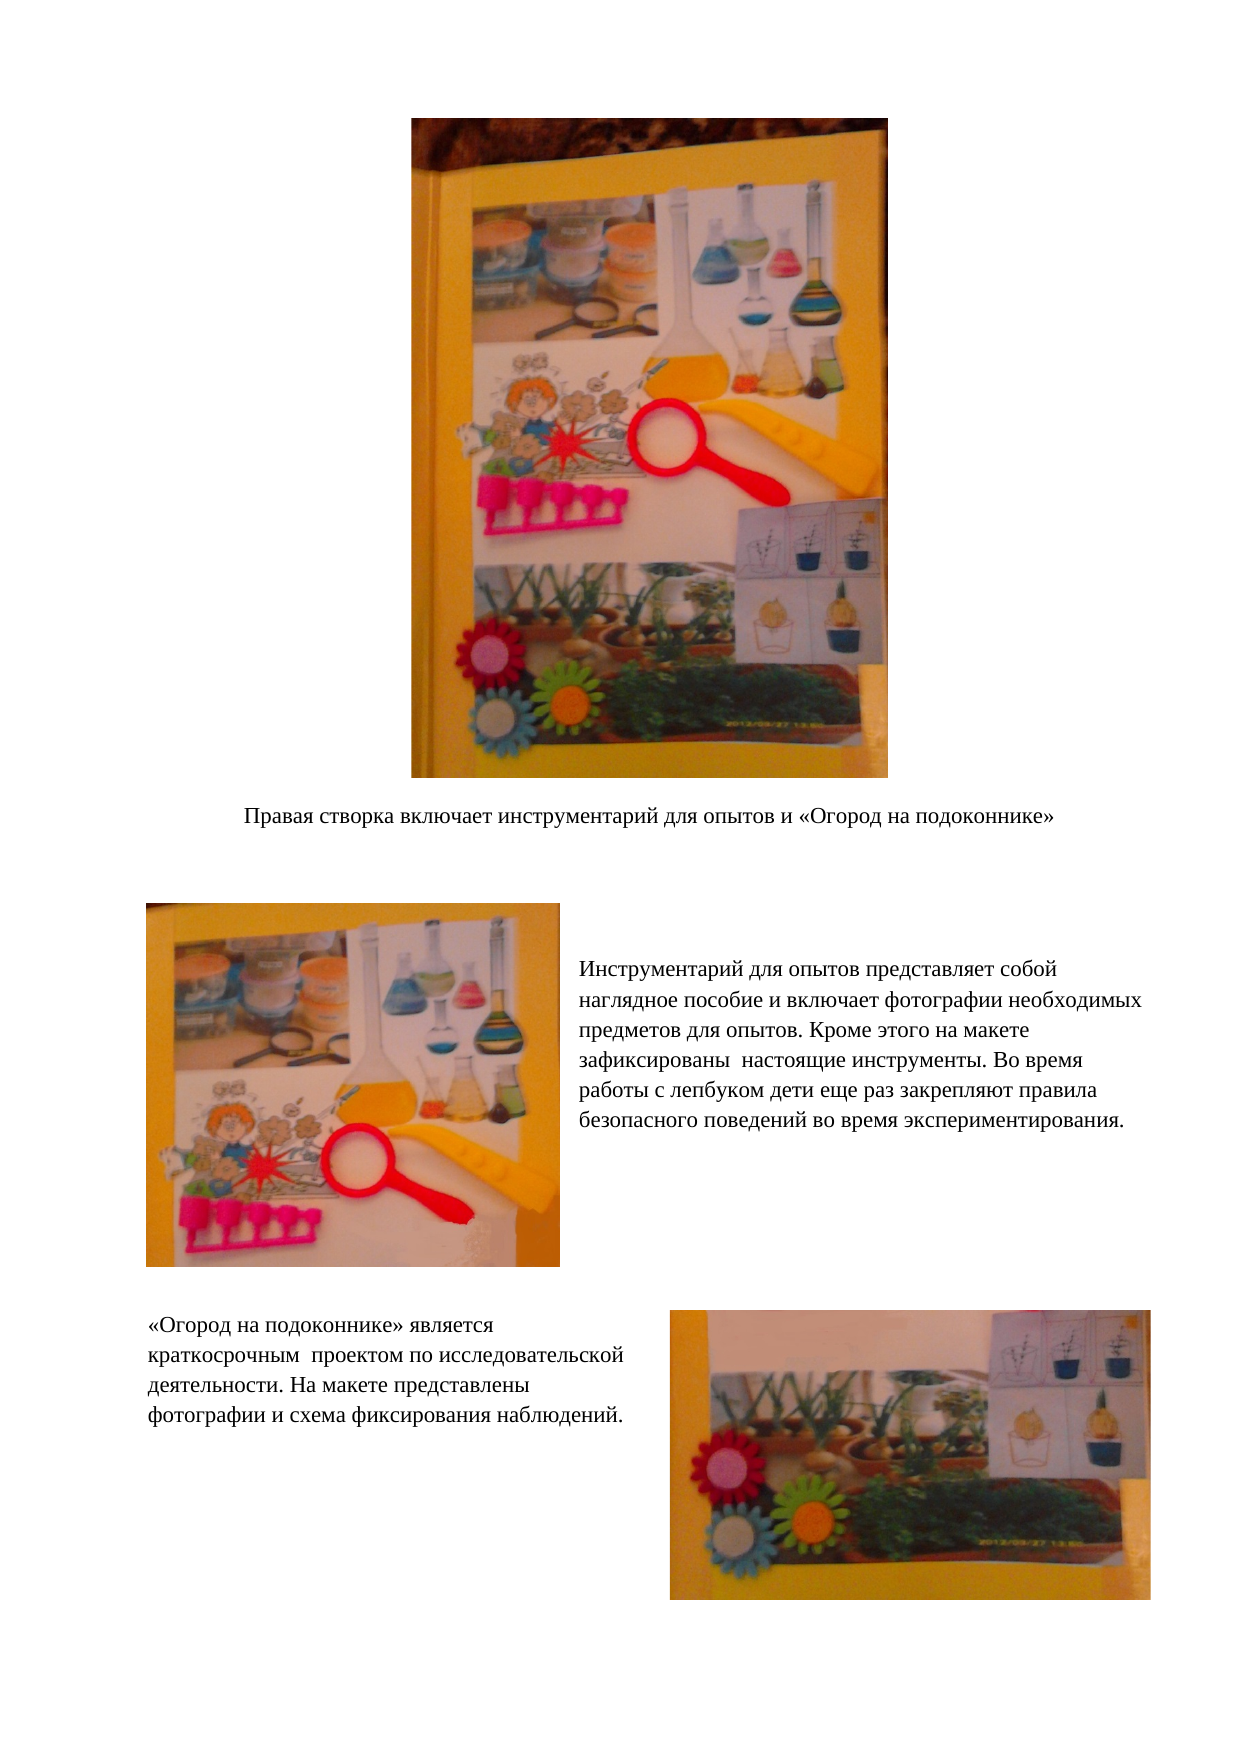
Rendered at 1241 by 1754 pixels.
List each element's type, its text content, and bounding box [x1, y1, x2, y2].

picture [411, 118, 888, 778]
text Правая створка включает инструментарий для опытов и «Огород на подоконнике» [148, 802, 1152, 829]
text «Огород на подоконнике» является краткосрочным проектом по исследовательской деятельности. На макете представлены фотографии и схема фиксирования наблюдений. [148, 1311, 669, 1428]
text Инструментарий для опытов представляет собой наглядное пособие и включает фотографии необходимых предметов для опытов. Кроме этого на макете зафиксированы настоящие инструменты. Во время работы с лепбуком дети еще раз закрепляют правила безопасного поведений во время экспериментирования. [560, 956, 1152, 1133]
picture [669, 1310, 1151, 1600]
picture [146, 903, 560, 1267]
